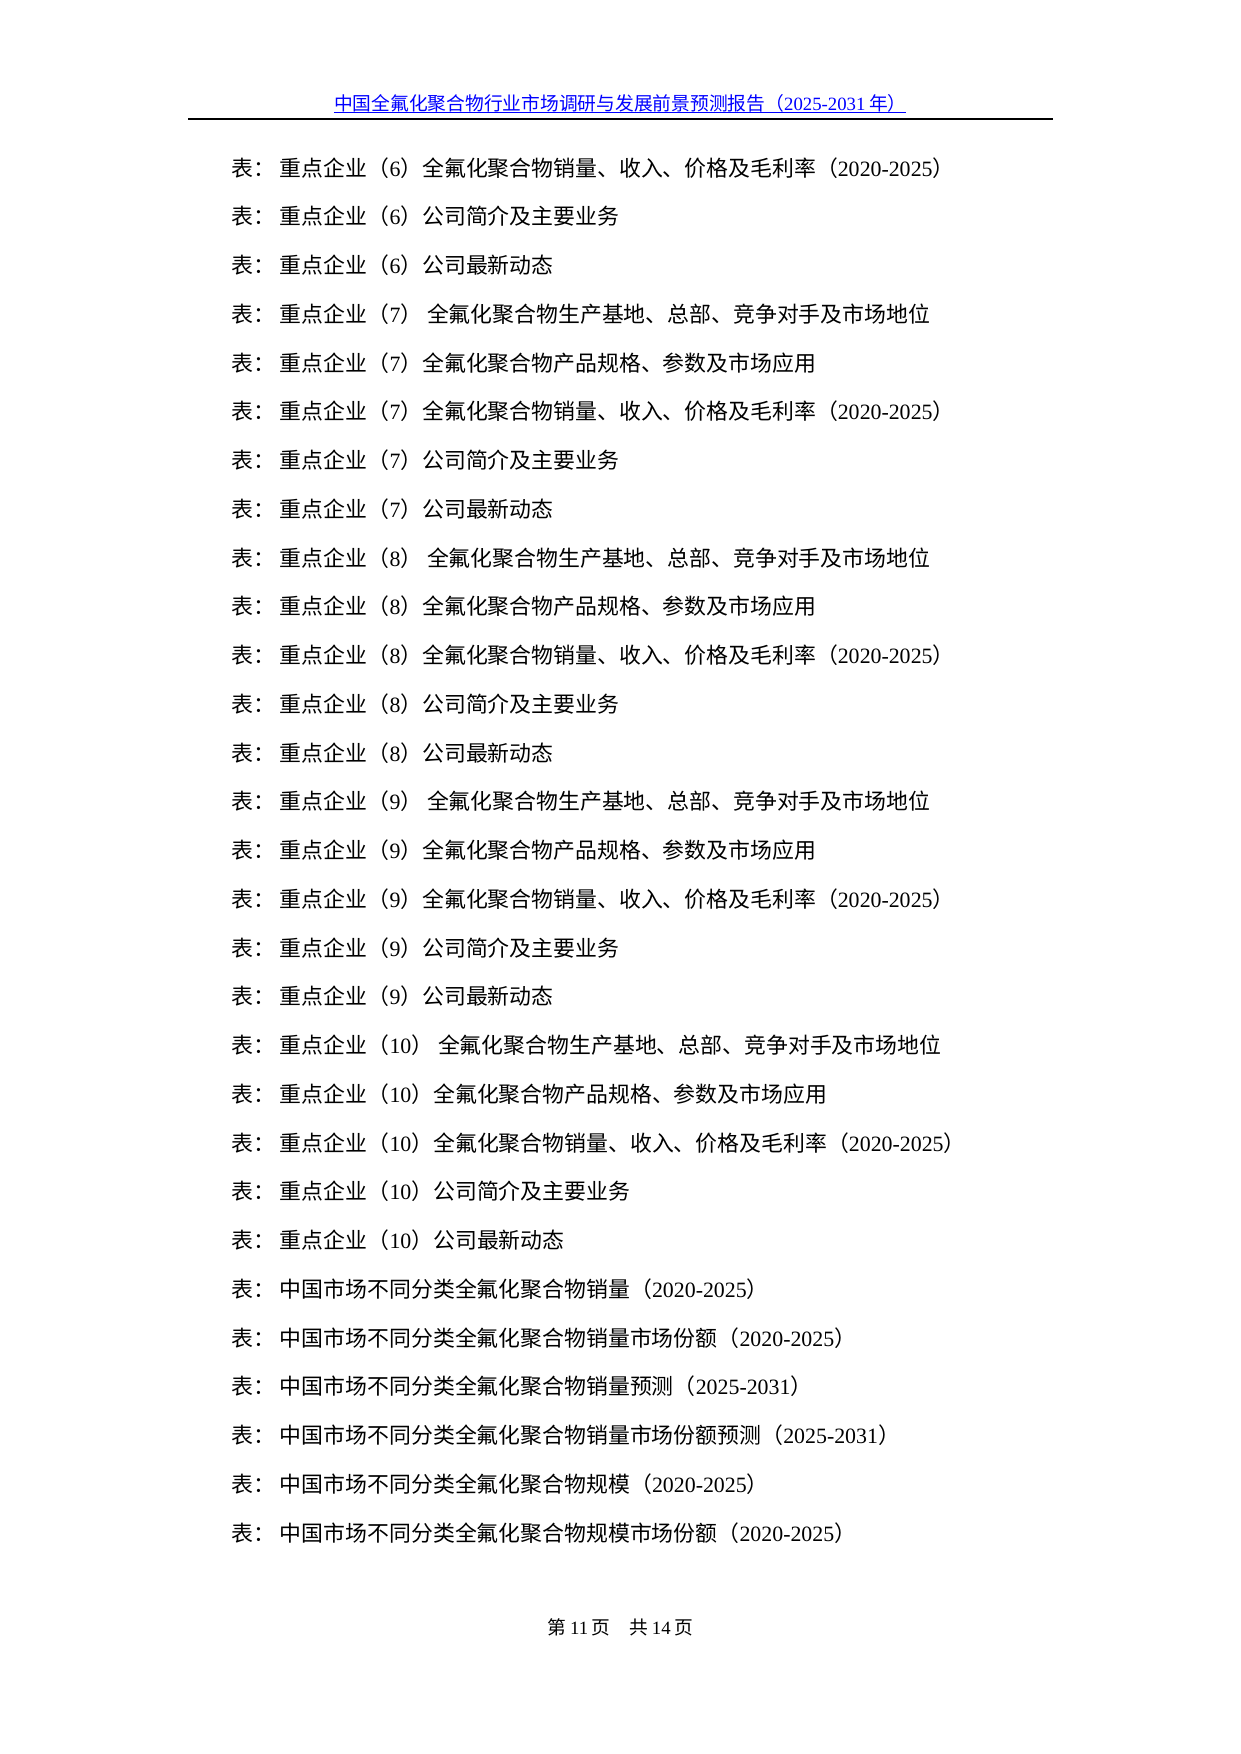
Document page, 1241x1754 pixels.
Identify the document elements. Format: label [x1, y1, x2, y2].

text [187, 150, 1053, 1548]
